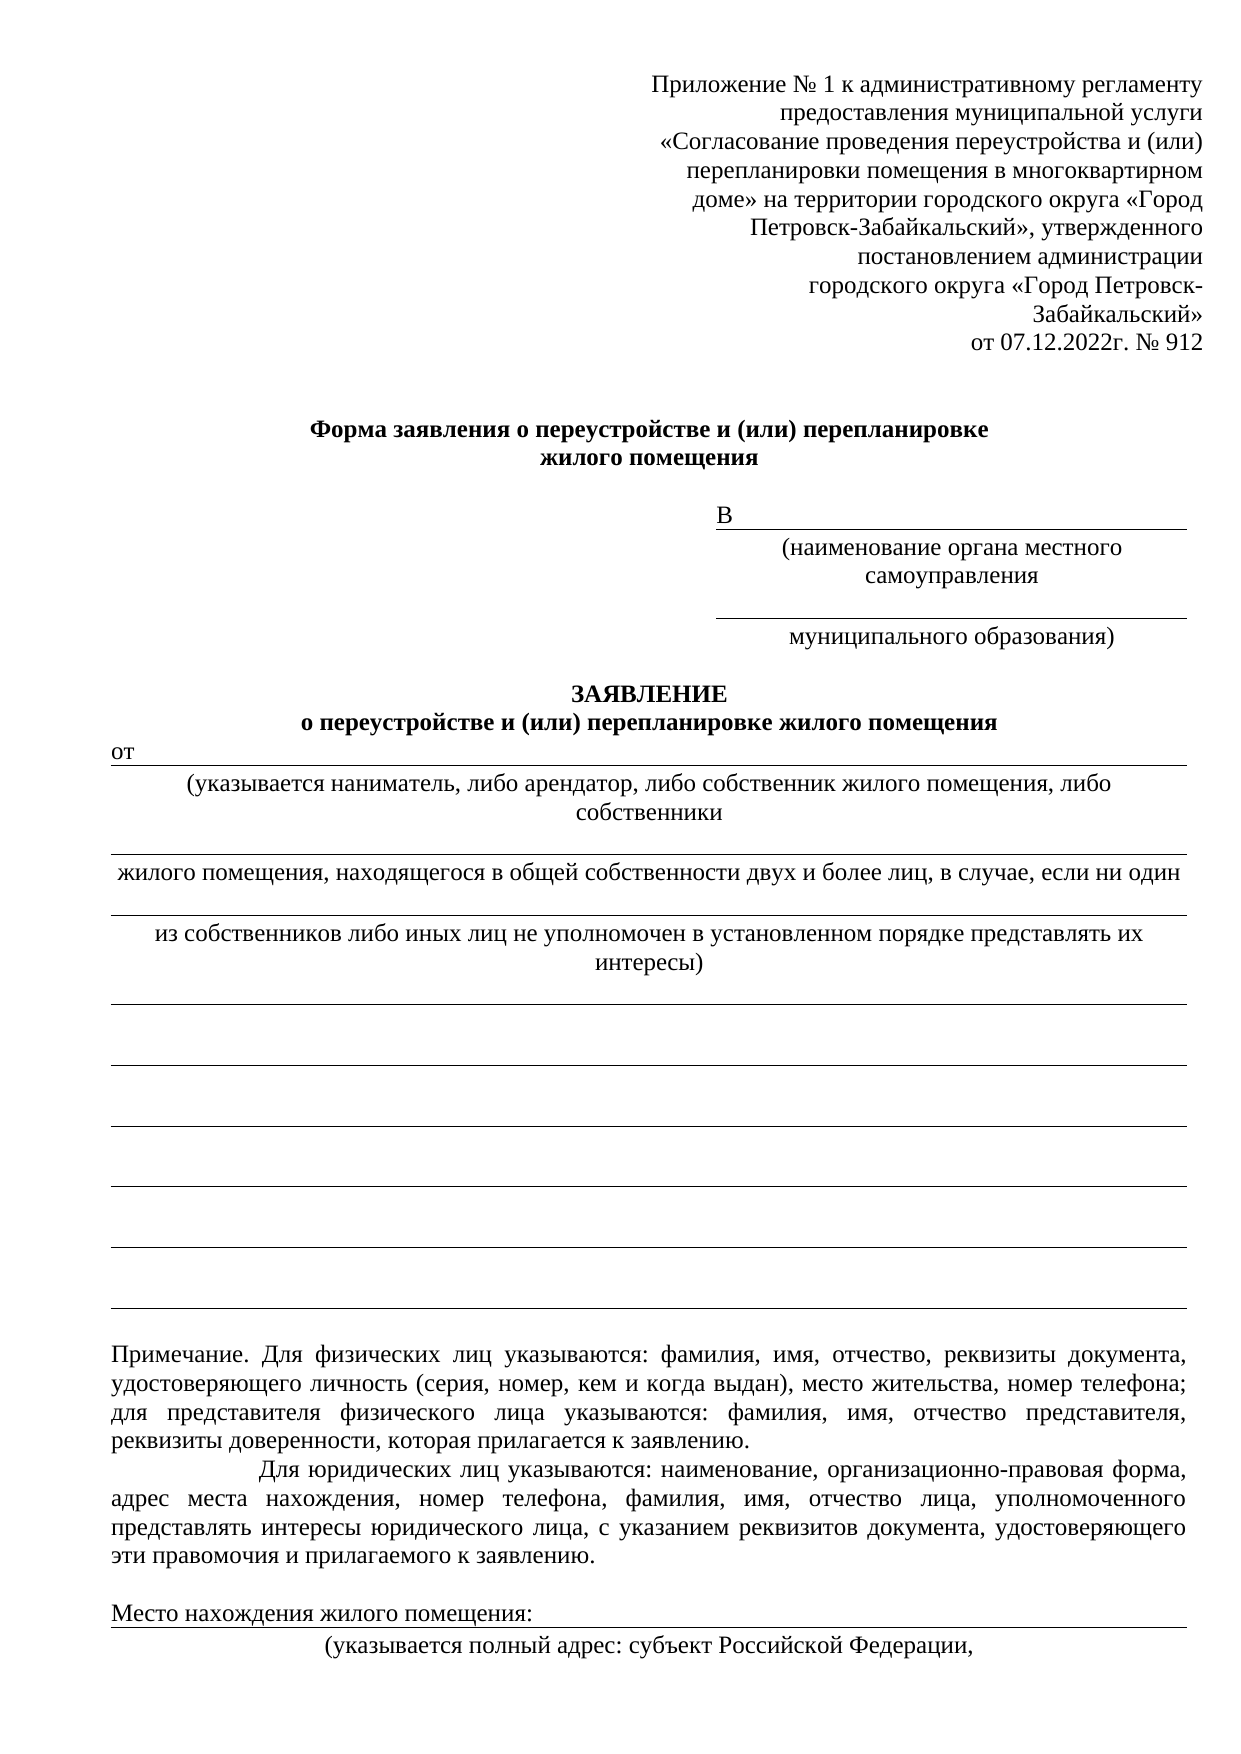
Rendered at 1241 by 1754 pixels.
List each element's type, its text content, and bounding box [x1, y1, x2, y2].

text городского округа «Город Петровск-Забайкальский» [642, 270, 1203, 327]
text Приложение № 1 к административному регламенту предоставления муниципальной услуги «Согласование проведения переустройства и (или) перепланировки помещения в многоквартирном доме» на территории городского округа «Город Петровск-Забайкальский», утвержденного постановлением администрации [642, 69, 1203, 270]
text Место нахождения жилого помещения: [111, 1598, 1187, 1627]
text Для юридических лиц указываются: наименование, организационно-правовая форма, адрес места нахождения, номер телефона, фамилия, имя, отчество лица, уполномоченного представлять интересы юридического лица, с указанием реквизитов документа, удостоверяющего эти правомочия и прилагаемого к заявлению. [111, 1454, 1187, 1569]
text Примечание. Для физических лиц указываются: фамилия, имя, отчество, реквизиты документа, удостоверяющего личность (серия, номер, кем и когда выдан), место жительства, номер телефона; для представителя физического лица указываются: фамилия, имя, отчество представителя, реквизиты доверенности, которая прилагается к заявлению. [111, 1339, 1187, 1454]
text (указывается наниматель, либо арендатор, либо собственник жилого помещения, либо собственники [111, 766, 1187, 826]
text жилого помещения, находящегося в общей собственности двух и более лиц, в случае, если ни один [111, 855, 1187, 886]
text муниципального образования) [716, 619, 1187, 650]
text Форма заявления о переустройстве и (или) перепланировке жилого помещения [111, 414, 1187, 471]
text (указывается полный адрес: субъект Российской Федерации, [111, 1628, 1187, 1659]
text В [716, 500, 1187, 529]
text из собственников либо иных лиц не уполномочен в установленном порядке представлять их интересы) [111, 916, 1187, 976]
text от 07.12.2022г. № 912 [642, 327, 1203, 356]
text от [111, 736, 1187, 765]
text Заявление о переустройстве и (или) перепланировке жилого помещения [111, 679, 1187, 736]
text (наименование органа местного самоуправления [716, 530, 1187, 589]
